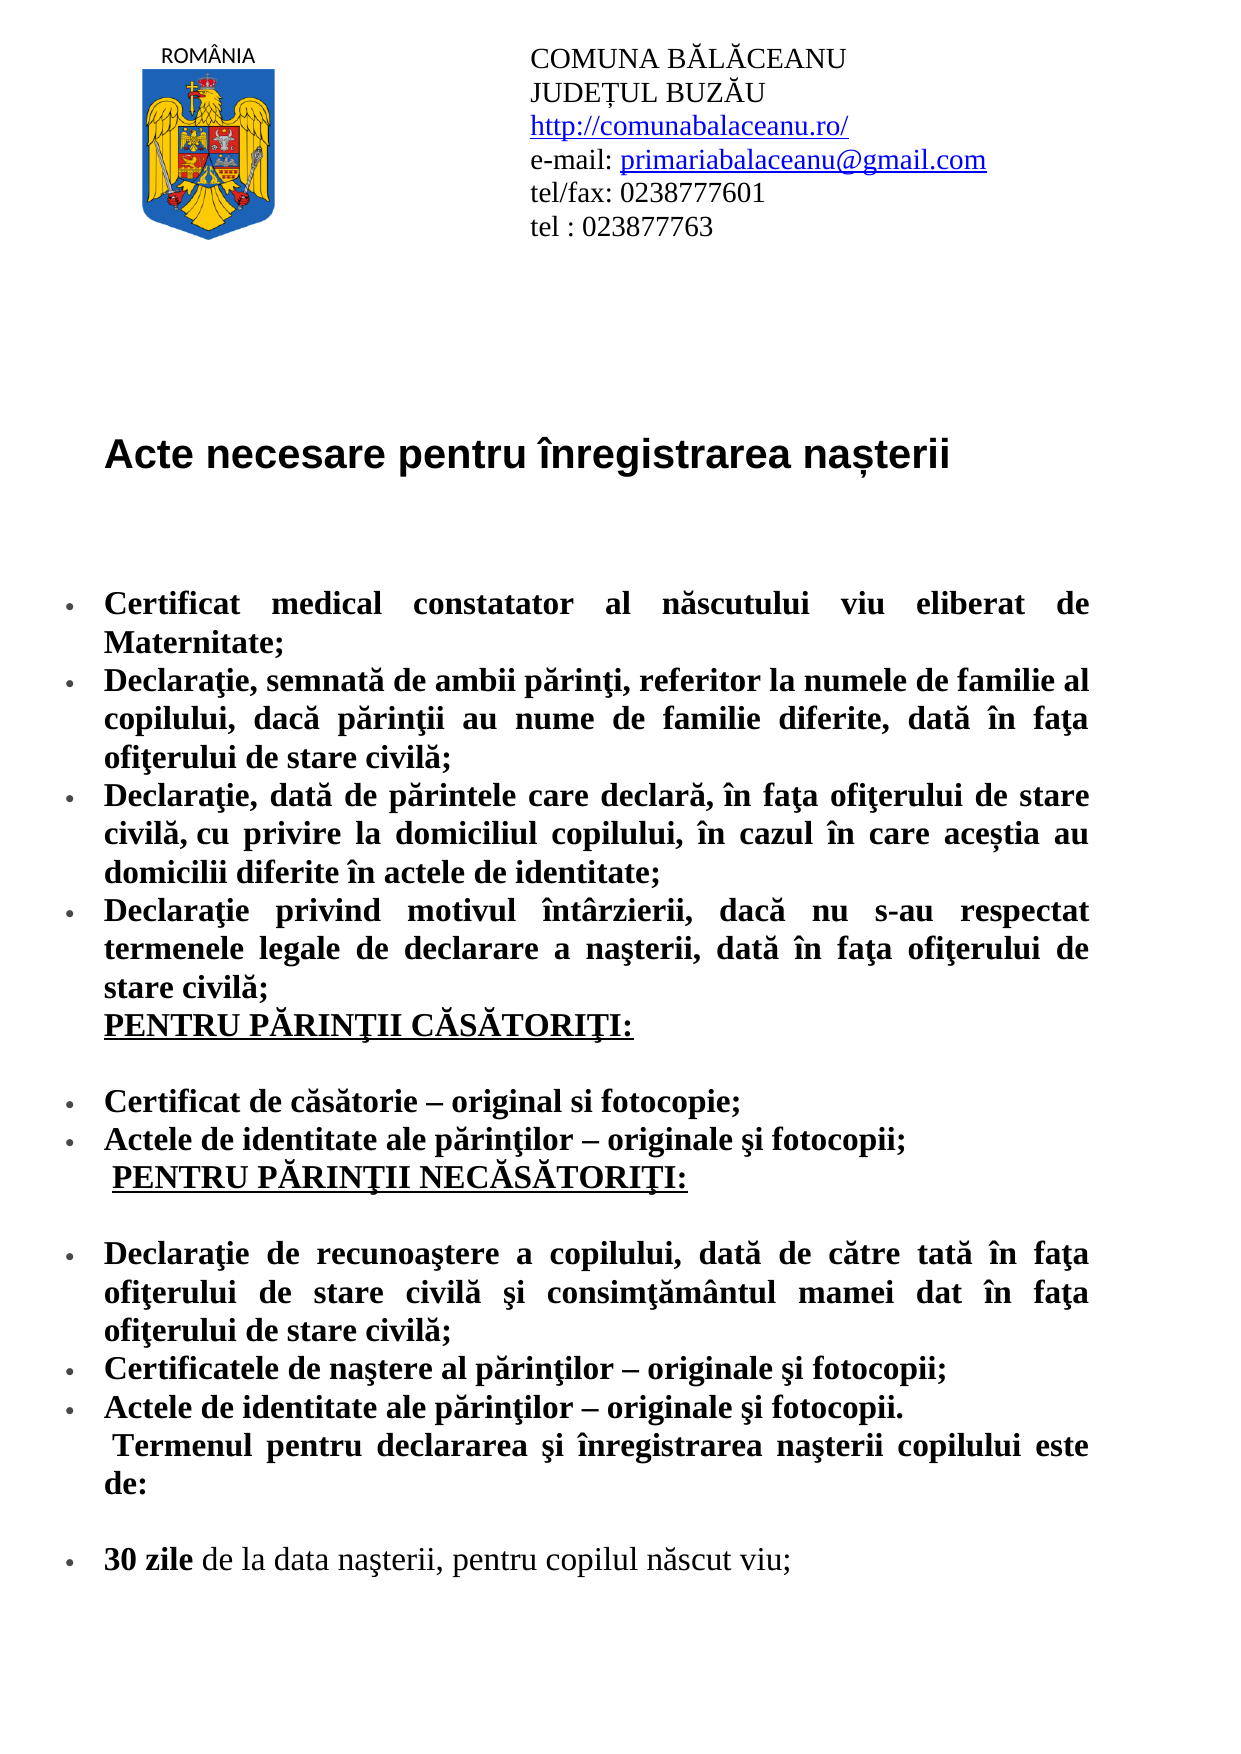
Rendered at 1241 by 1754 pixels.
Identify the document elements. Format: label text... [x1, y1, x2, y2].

picture [81, 69, 335, 240]
list Certificat medical constatator al născutului viu eliberat de Maternitate; [66, 584, 1090, 660]
list Actele de identitate ale părinţilor – originale şi fotocopii. [66, 1387, 1090, 1425]
list Certificatele de naştere al părinţilor – originale şi fotocopii; [66, 1349, 1090, 1387]
list 30 zile de la data naşterii, pentru copilul născut viu; [66, 1539, 1090, 1578]
text PENTRU PĂRINŢII NECĂSĂTORIŢI: [103, 1158, 1090, 1196]
list Certificat de căsătorie – original si fotocopie; [66, 1081, 1090, 1119]
list Declaraţie de recunoaştere a copilului, dată de către tată în faţa ofiţerului de stare civilă şi consimţământul mamei dat în faţa ofiţerului de stare civilă; [66, 1234, 1090, 1349]
list Declaraţie, dată de părintele care declară, în faţa ofiţerului de stare civilă, cu privire la domiciliul copilului, în cazul în care aceștia au domicilii diferite în actele de identitate; [66, 775, 1090, 890]
text Acte necesare pentru înregistrarea nașterii [103, 430, 1090, 478]
list Declaraţie privind motivul întârzierii, dacă nu s-au respectat termenele legale de declarare a naşterii, dată în faţa ofiţerului de stare civilă; [66, 890, 1090, 1005]
text Termenul pentru declararea şi înregistrarea naşterii copilului este de: [103, 1425, 1090, 1502]
text PENTRU PĂRINŢII CĂSĂTORIŢI: [103, 1005, 1090, 1044]
list Declaraţie, semnată de ambii părinţi, referitor la numele de familie al copilului, dacă părinţii au nume de familie diferite, dată în faţa ofiţerului de stare civilă; [66, 660, 1090, 775]
list Actele de identitate ale părinţilor – originale şi fotocopii; [66, 1119, 1090, 1158]
